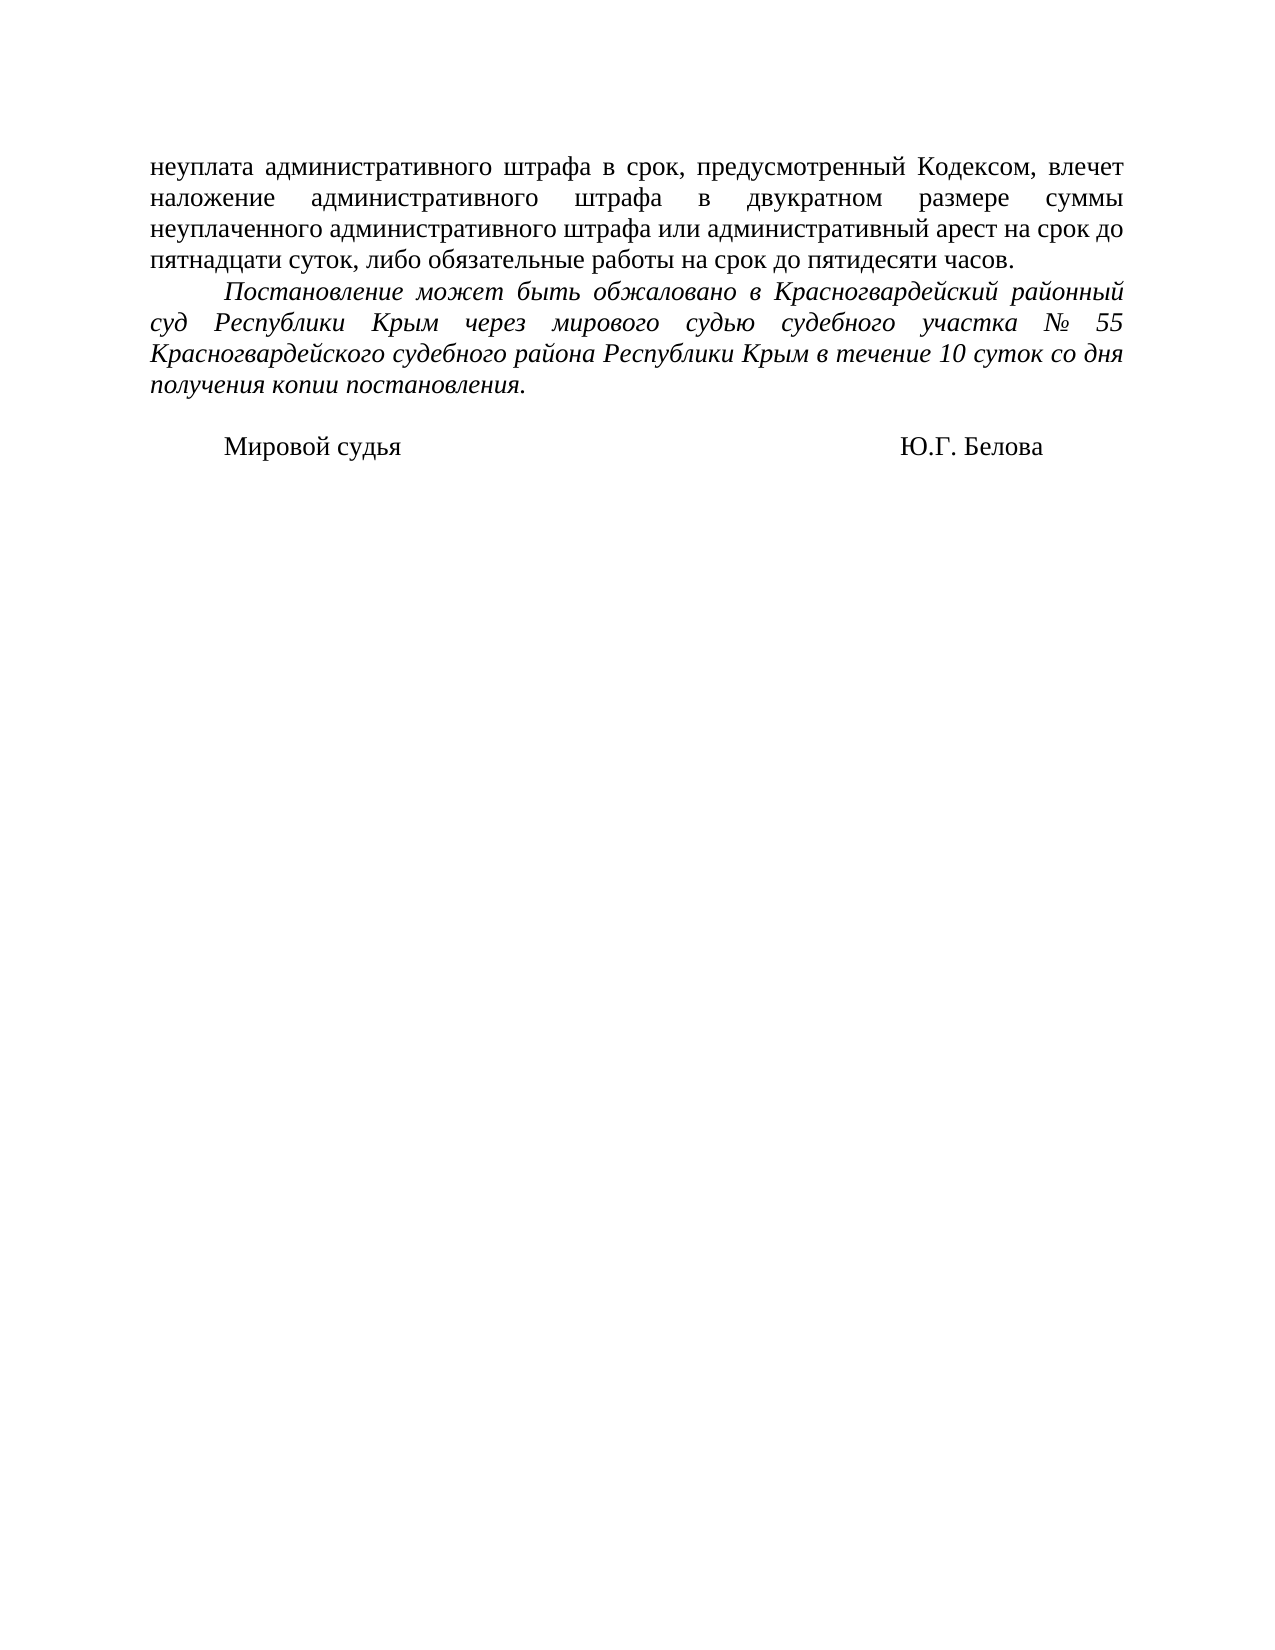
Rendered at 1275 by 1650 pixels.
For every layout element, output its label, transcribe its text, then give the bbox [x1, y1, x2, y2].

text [150, 150, 1125, 274]
text Постановление может быть обжаловано в Красногвардейский районный суд Республики Крым через мирового судью судебного участка № 55 Красногвардейского судебного района Республики Крым в течение 10 суток со дня получения копии постановления. [150, 274, 1125, 399]
text Мировой судья Ю.Г. Белова [150, 430, 1125, 461]
